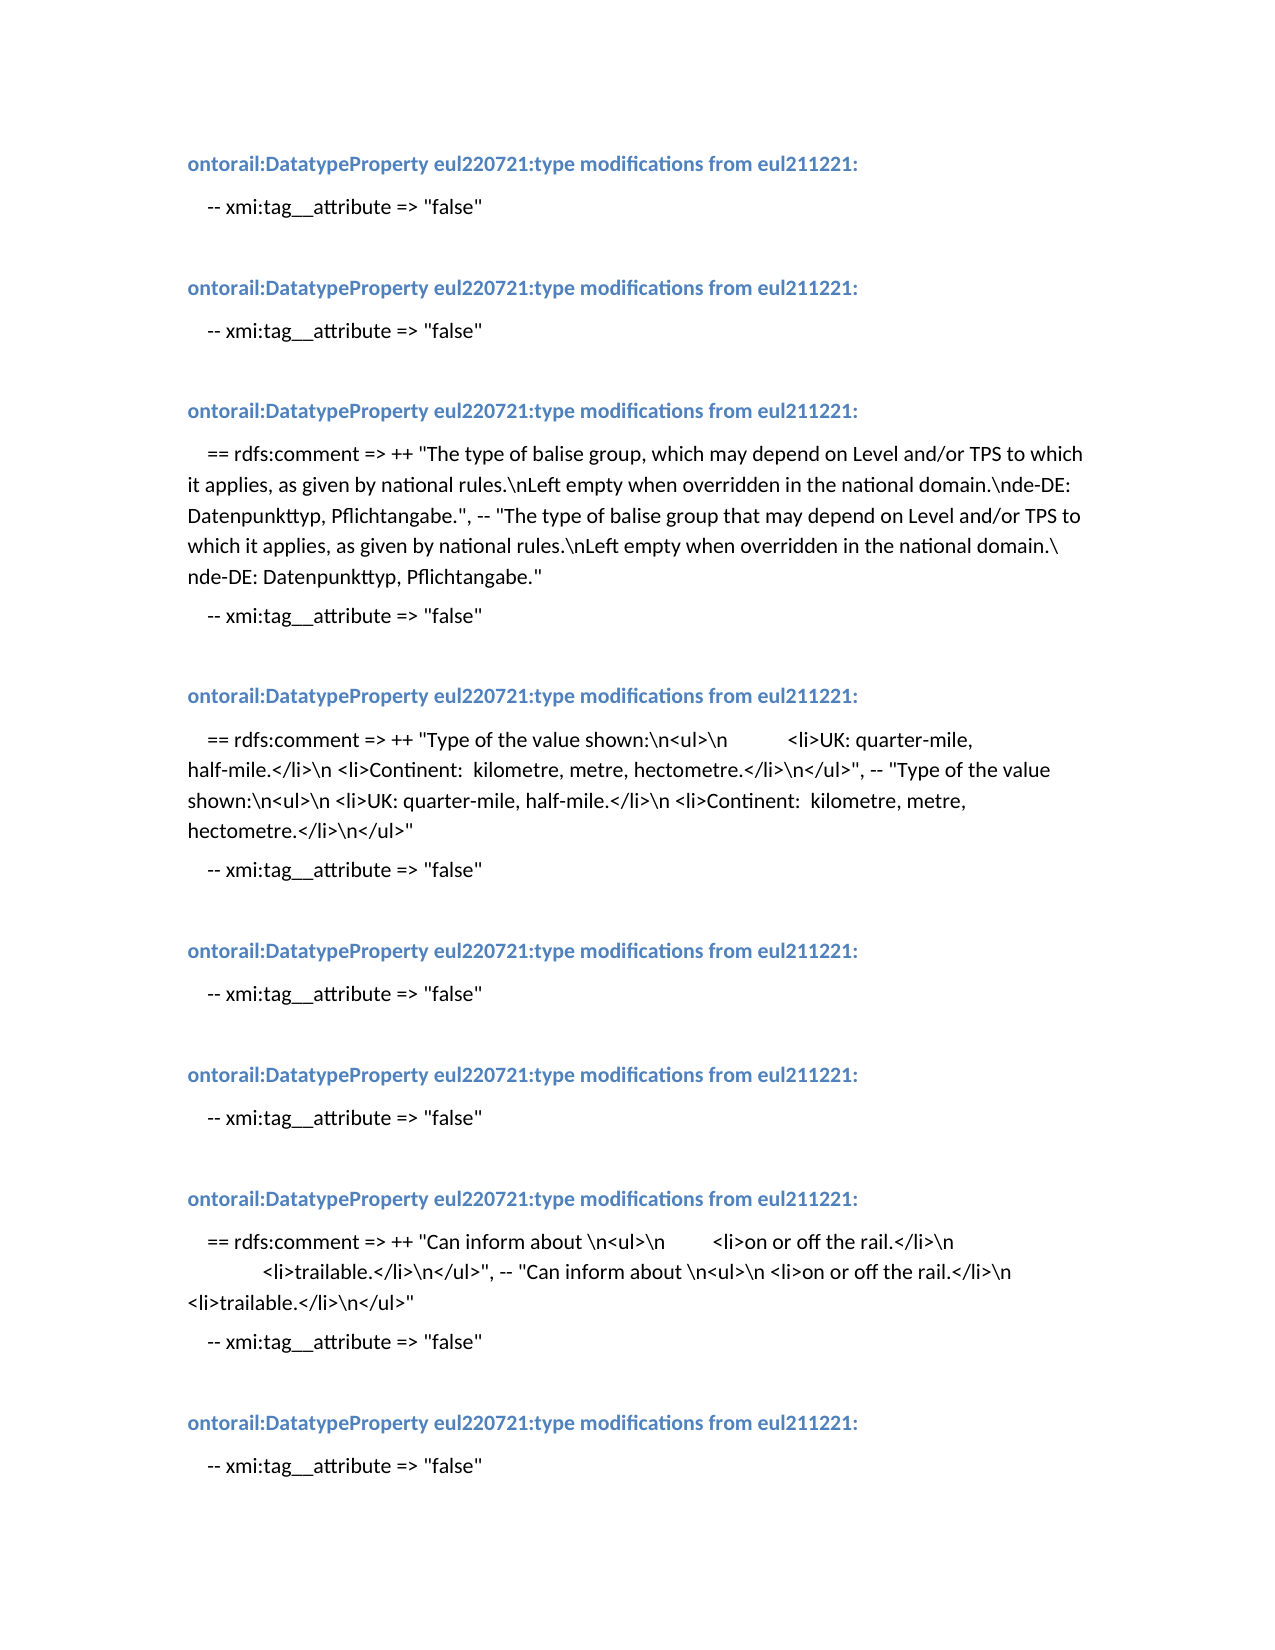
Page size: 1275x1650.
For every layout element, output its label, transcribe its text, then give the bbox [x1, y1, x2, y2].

text == rdfs:comment => ++ "The type of balise group, which may depend on Level and/or TPS to which it applies, as given by national rules.\nLeft empty when overridden in the national domain.\nde-DE: Datenpunkttyp, Pflichtangabe.", -- "The type of balise group that may depend on Level and/or TPS to which it applies, as given by national rules.\nLeft empty when overridden in the national domain.\nde-DE: Datenpunkttyp, Pflichtangabe." [187, 441, 1087, 590]
text -- xmi:tag__attribute => "false" [187, 317, 1087, 343]
subtitle ontorail:DatatypeProperty eul220721:type modifications from eul211221: [187, 937, 1087, 964]
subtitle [187, 1409, 1087, 1435]
subtitle ontorail:DatatypeProperty eul220721:type modifications from eul211221: [187, 1061, 1087, 1088]
text -- xmi:tag__attribute => "false" [187, 1328, 1087, 1355]
text -- xmi:tag__attribute => "false" [187, 980, 1087, 1007]
text -- xmi:tag__attribute => "false" [187, 1452, 1087, 1478]
text == rdfs:comment => ++ "Can inform about \n<ul>\n <li>on or off the rail.</li>\n <li>trailable.</li>\n</ul>", -- "Can inform about \n<ul>\n <li>on or off the rail.</li>\n <li>trailable.</li>\n</ul>" [187, 1228, 1087, 1316]
text -- xmi:tag__attribute => "false" [187, 1104, 1087, 1131]
subtitle ontorail:DatatypeProperty eul220721:type modifications from eul211221: [187, 1185, 1087, 1211]
subtitle ontorail:DatatypeProperty eul220721:type modifications from eul211221: [187, 397, 1087, 424]
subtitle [187, 274, 1087, 300]
text == rdfs:comment => ++ "Type of the value shown:\n<ul>\n <li>UK: quarter-mile, half-mile.</li>\n <li>Continent: kilometre, metre, hectometre.</li>\n</ul>", -- "Type of the value shown:\n<ul>\n <li>UK: quarter-mile, half-mile.</li>\n <li>Continent: kilometre, metre, hectometre.</li>\n</ul>" [187, 726, 1087, 844]
subtitle ontorail:DatatypeProperty eul220721:type modifications from eul211221: [187, 683, 1087, 709]
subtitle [187, 150, 1087, 177]
text -- xmi:tag__attribute => "false" [187, 602, 1087, 629]
text -- xmi:tag__attribute => "false" [187, 193, 1087, 220]
text -- xmi:tag__attribute => "false" [187, 857, 1087, 883]
